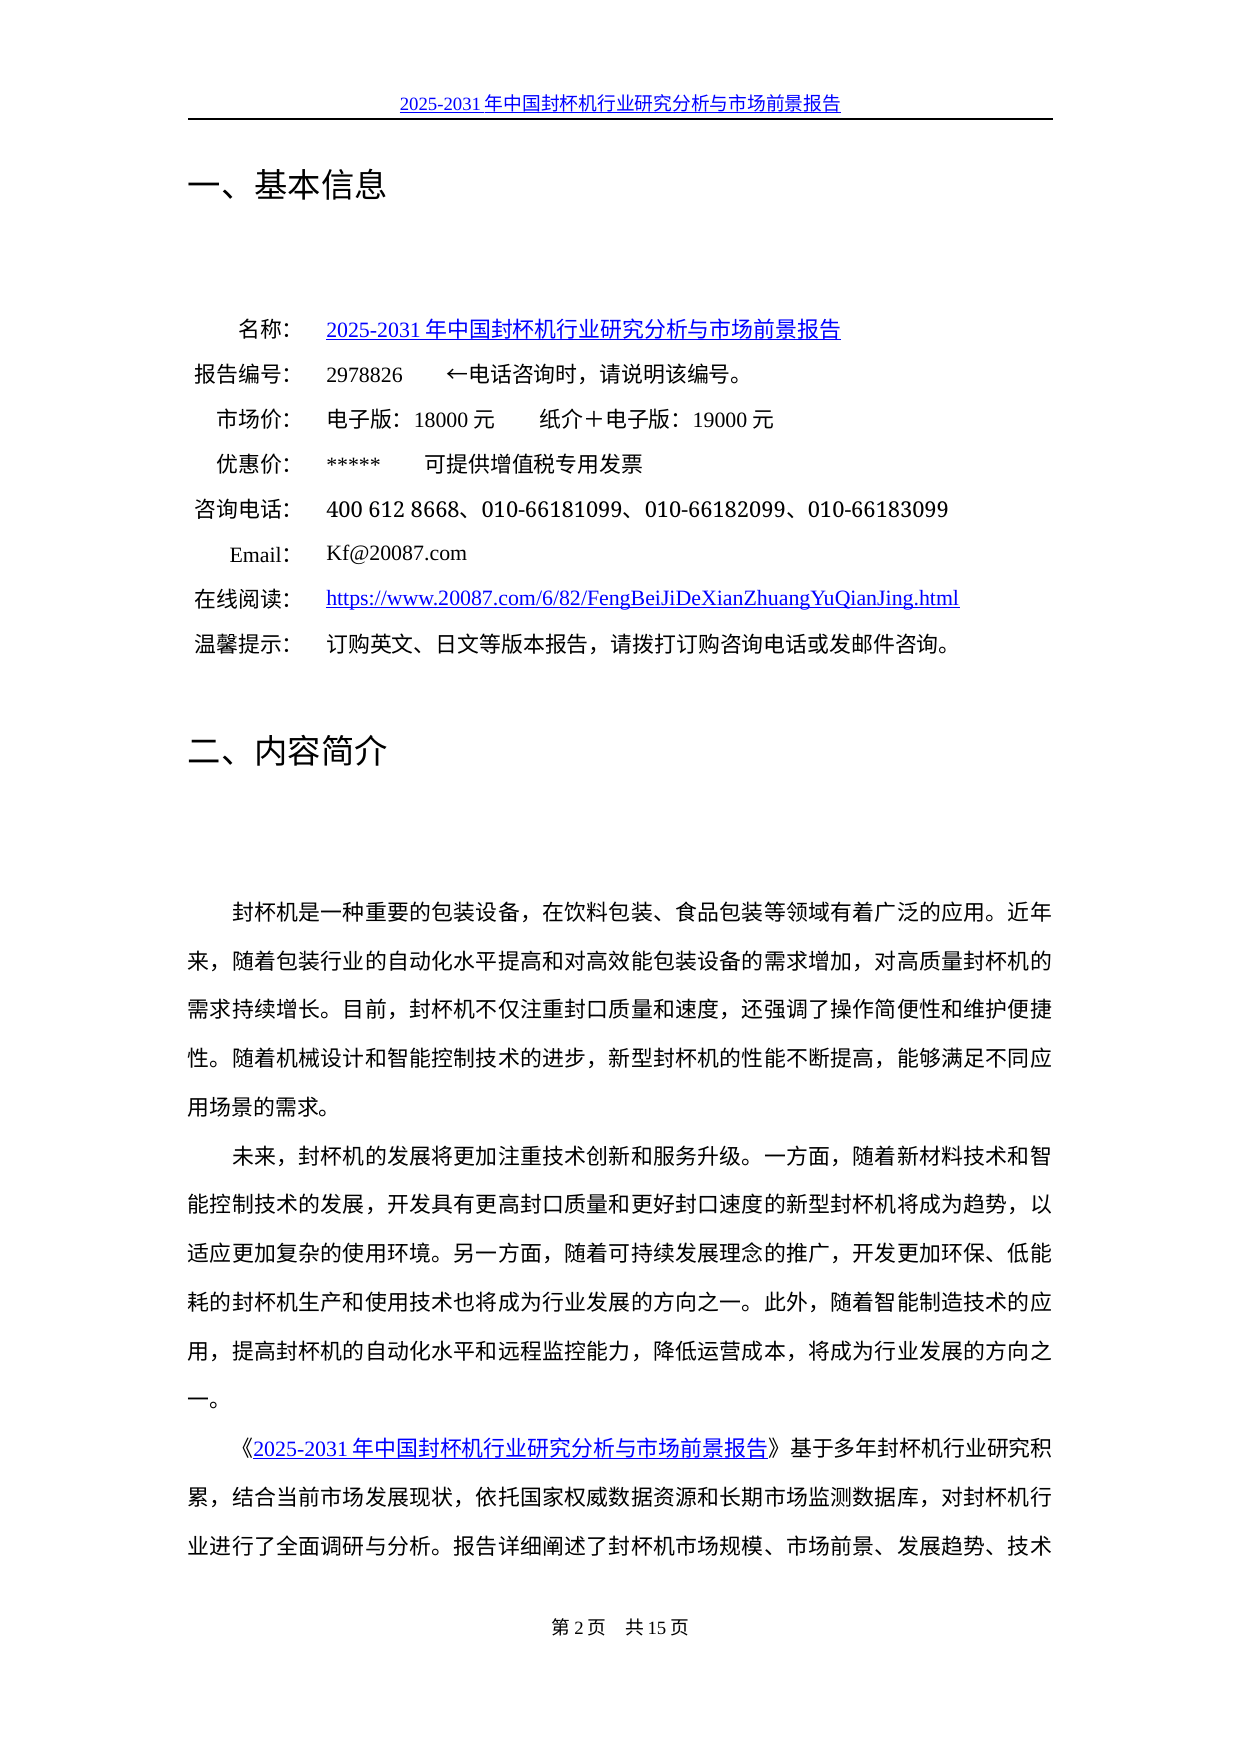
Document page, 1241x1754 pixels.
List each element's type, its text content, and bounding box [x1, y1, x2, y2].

table_cell 电子版：18000 元 纸介＋电子版：19000 元 [315, 402, 1073, 447]
table_cell Kf@20087.com [315, 537, 1073, 582]
table_cell 咨询电话： [167, 492, 315, 537]
table_cell 400 612 8668、010-66181099、010-66182099、010-66183099 [315, 492, 1073, 537]
title 一、基本信息 [187, 150, 1053, 215]
title 二、内容简介 [187, 717, 1053, 782]
table_cell 在线阅读： [167, 582, 315, 627]
table_cell 报告编号： [167, 357, 315, 402]
table_cell Email： [167, 537, 315, 582]
table_header 名称： [167, 312, 315, 357]
table_header 2025-2031年中国封杯机行业研究分析与市场前景报告 [315, 312, 1073, 357]
table_cell 优惠价： [167, 447, 315, 492]
table_cell 订购英文、日文等版本报告，请拨打订购咨询电话或发邮件咨询。 [315, 627, 1073, 672]
table_cell 2978826 ←电话咨询时，请说明该编号。 [315, 357, 1073, 402]
table_cell ***** 可提供增值税专用发票 [315, 447, 1073, 492]
table_cell 温馨提示： [167, 627, 315, 672]
table_cell [315, 582, 1073, 627]
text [187, 894, 1053, 1561]
table_cell 市场价： [167, 402, 315, 447]
